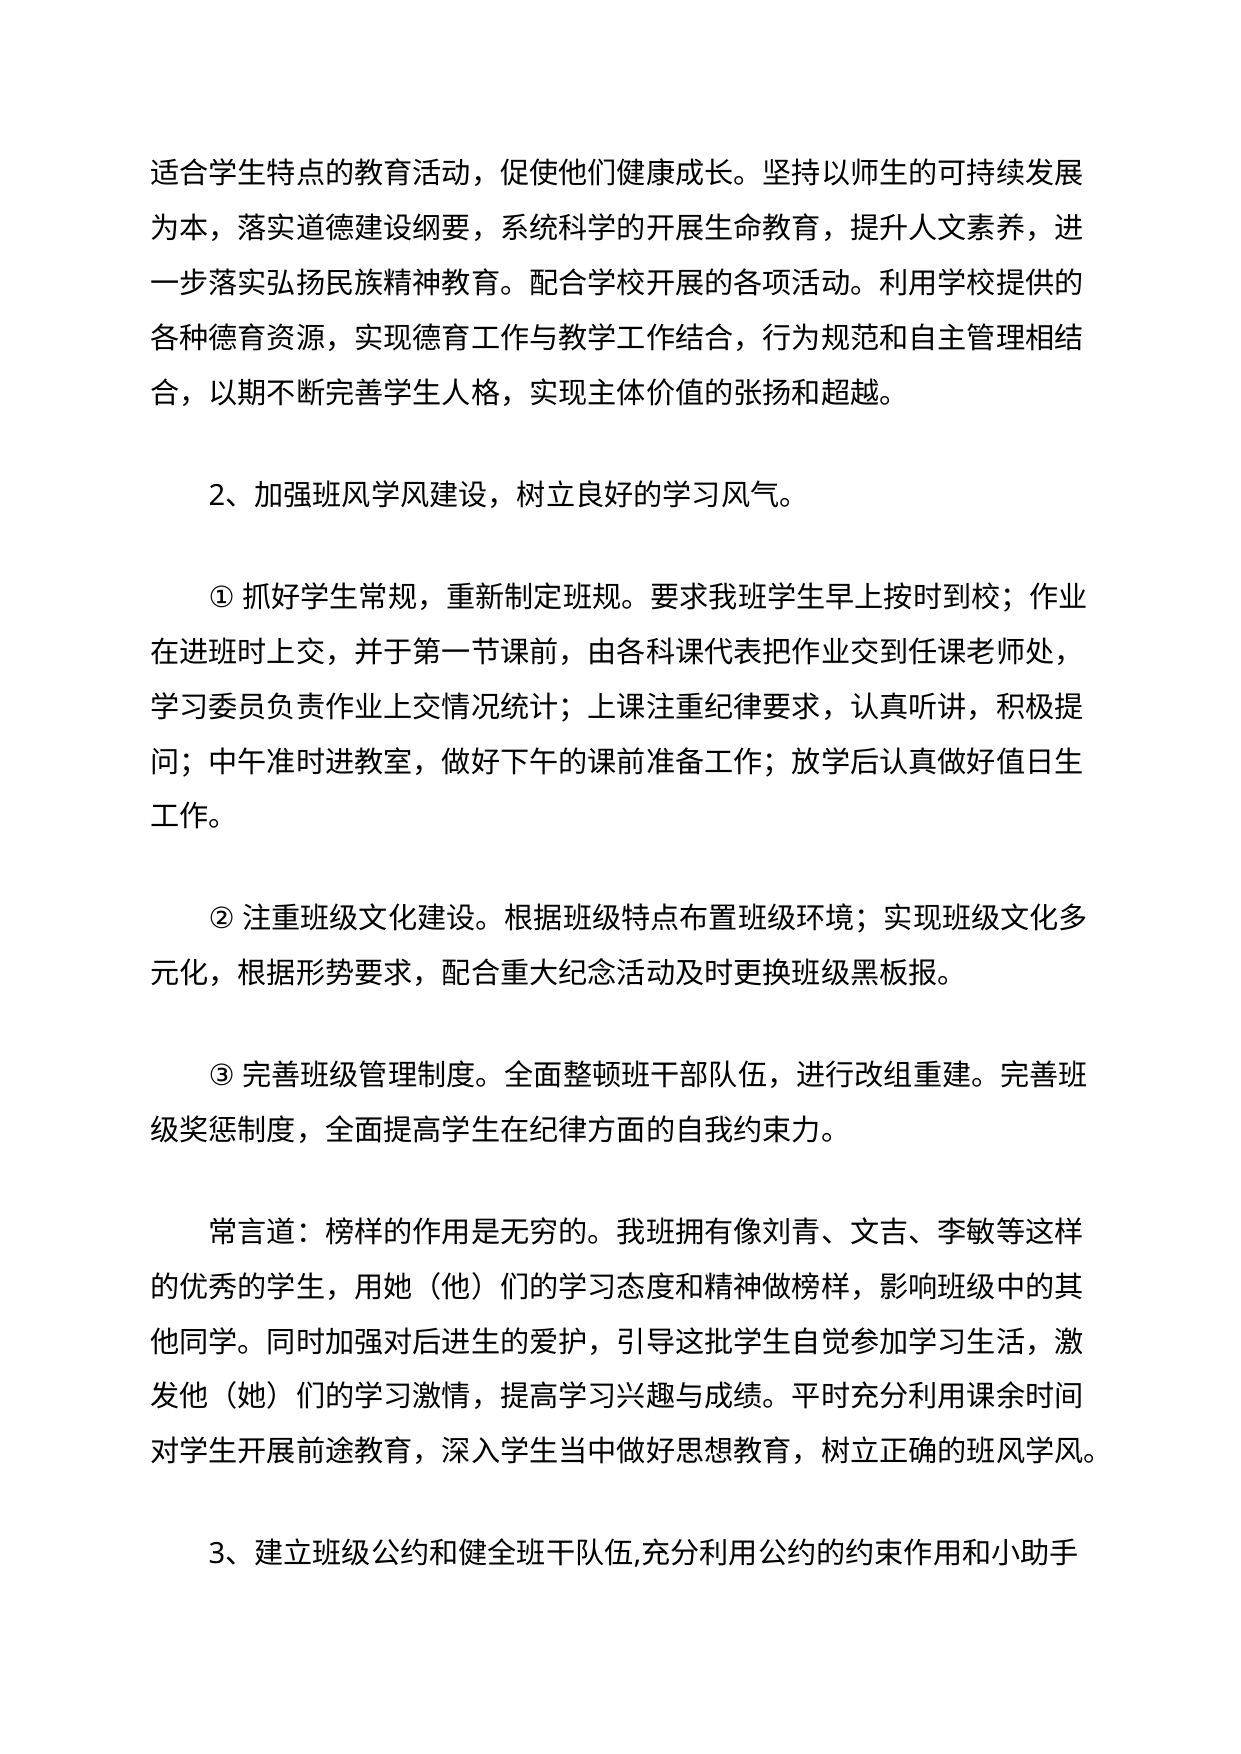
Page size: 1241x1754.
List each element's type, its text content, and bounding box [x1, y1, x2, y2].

text 2、加强班风学风建设，树立良好的学习风气。 [150, 471, 1090, 514]
text 常言道：榜样的作用是无穷的。我班拥有像刘青、文吉、李敏等这样的优秀的学生，用她（他）们的学习态度和精神做榜样，影响班级中的其他同学。同时加强对后进生的爱护，引导这批学生自觉参加学习生活，激发他（她）们的学习激情，提高学习兴趣与成绩。平时充分利用课余时间对学生开展前途教育，深入学生当中做好思想教育，树立正确的班风学风。 [150, 1208, 1090, 1470]
text ① 抓好学生常规，重新制定班规。要求我班学生早上按时到校；作业在进班时上交，并于第一节课前，由各科课代表把作业交到任课老师处，学习委员负责作业上交情况统计；上课注重纪律要求，认真听讲，积极提问；中午准时进教室，做好下午的课前准备工作；放学后认真做好值日生工作。 [150, 573, 1090, 835]
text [150, 150, 1090, 412]
text ③ 完善班级管理制度。全面整顿班干部队伍，进行改组重建。完善班级奖惩制度，全面提高学生在纪律方面的自我约束力。 [150, 1052, 1090, 1149]
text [150, 1530, 1090, 1572]
text ② 注重班级文化建设。根据班级特点布置班级环境；实现班级文化多元化，根据形势要求，配合重大纪念活动及时更换班级黑板报。 [150, 895, 1090, 992]
